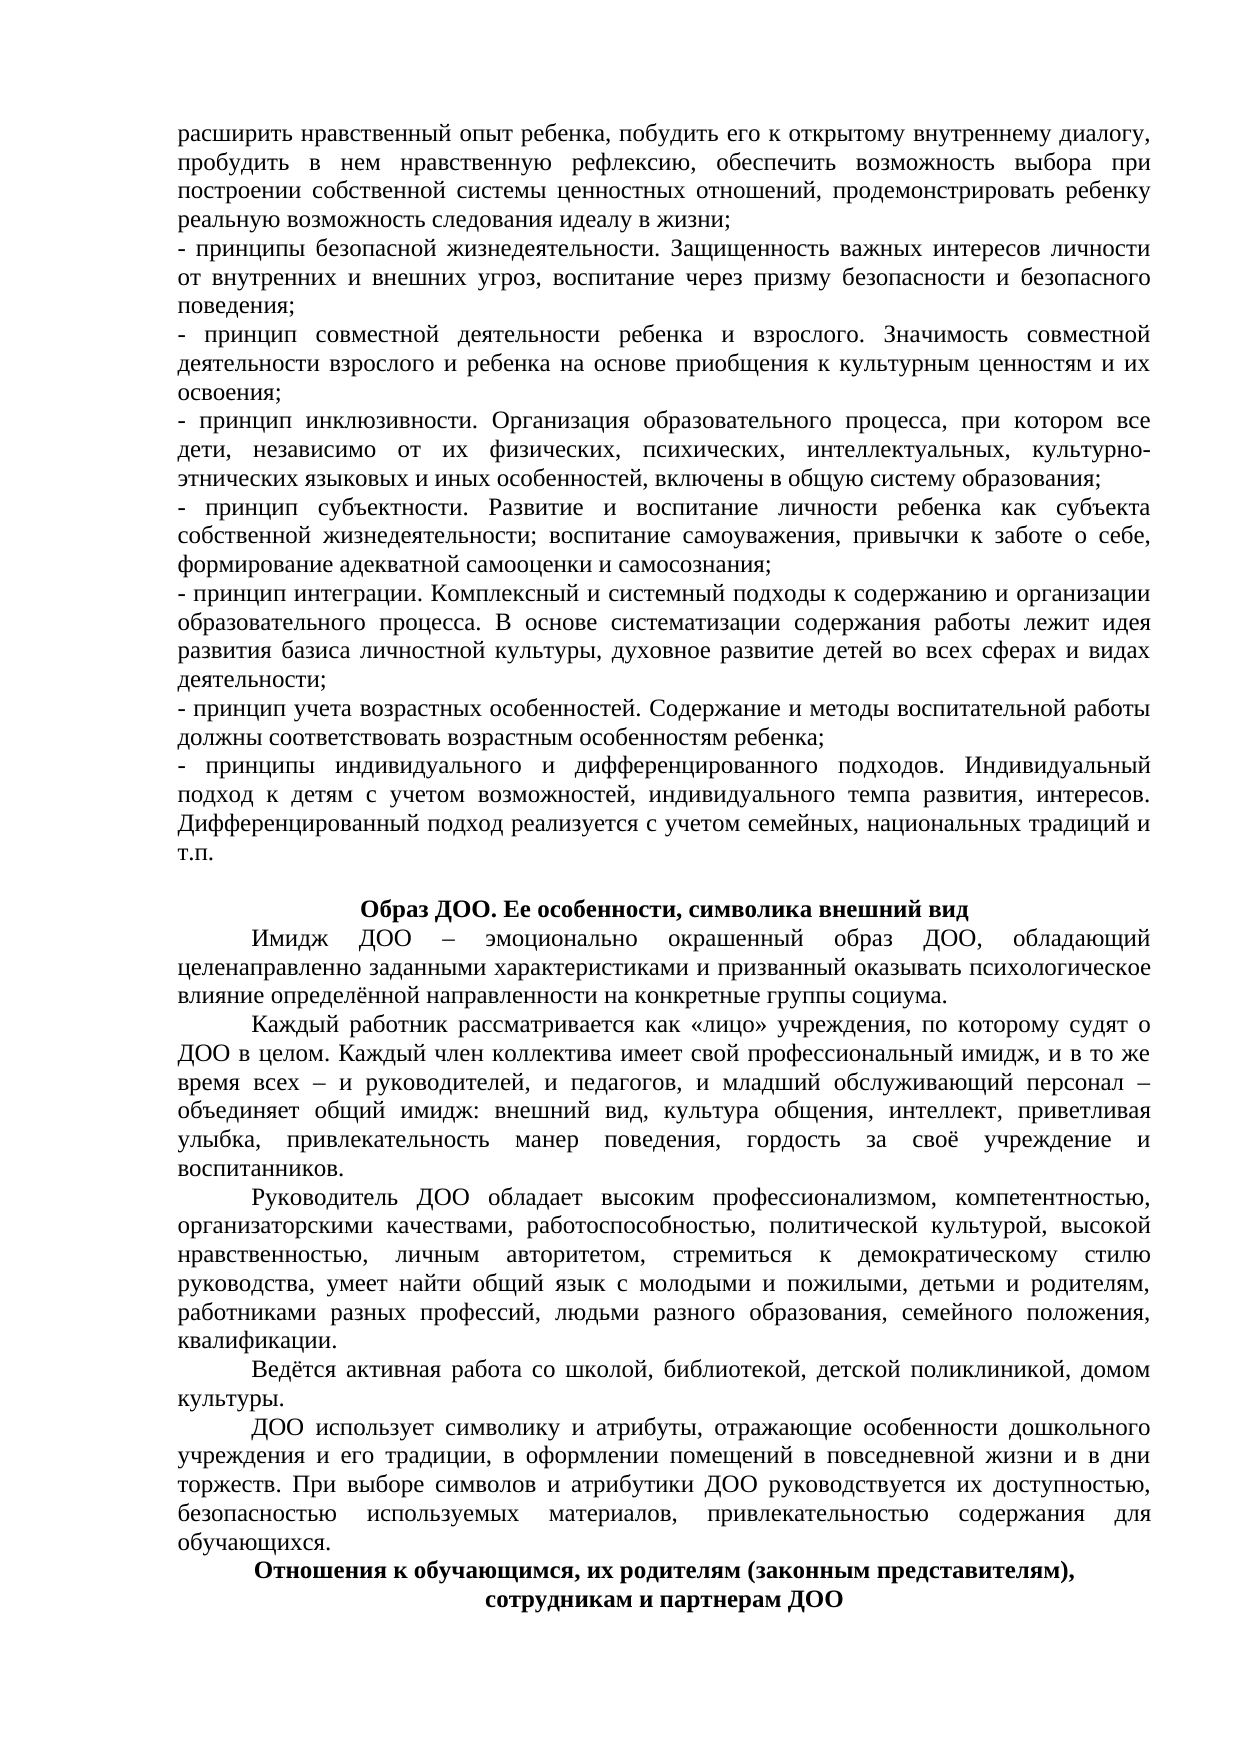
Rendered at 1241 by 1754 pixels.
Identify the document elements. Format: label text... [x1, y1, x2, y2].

text - принцип инклюзивности. Организация образовательного процесса, при котором все дети, независимо от их физических, психических, интеллектуальных, культурно-этнических языковых и иных особенностей, включены в общую систему образования; [177, 406, 1152, 492]
text Отношения к обучающимся, их родителям (законным представителям), сотрудникам и партнерам ДОО [177, 1556, 1152, 1613]
text - принцип учета возрастных особенностей. Содержание и методы воспитательной работы должны соответствовать возрастным особенностям ребенка; [177, 693, 1152, 751]
text Образ ДОО. Ее особенности, символика внешний вид [177, 894, 1152, 923]
text Руководитель ДОО обладает высоким профессионализмом, компетентностью, организаторскими качествами, работоспособностью, политической культурой, высокой нравственностью, личным авторитетом, стремиться к демократическому стилю руководства, умеет найти общий язык с молодыми и пожилыми, детьми и родителям, работниками разных профессий, людьми разного образования, семейного положения, квалификации. [177, 1182, 1152, 1354]
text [177, 118, 1152, 233]
text ДОО использует символику и атрибуты, отражающие особенности дошкольного учреждения и его традиции, в оформлении помещений в повседневной жизни и в дни торжеств. При выборе символов и атрибутики ДОО руководствуется их доступностью, безопасностью используемых материалов, привлекательностью содержания для обучающихся. [177, 1412, 1152, 1556]
text - принцип субъектности. Развитие и воспитание личности ребенка как субъекта собственной жизнедеятельности; воспитание самоуважения, привычки к заботе о себе, формирование адекватной самооценки и самосознания; [177, 492, 1152, 578]
text - принцип совместной деятельности ребенка и взрослого. Значимость совместной деятельности взрослого и ребенка на основе приобщения к культурным ценностям и их освоения; [177, 319, 1152, 406]
text - принципы индивидуального и дифференцированного подходов. Индивидуальный подход к детям с учетом возможностей, индивидуального темпа развития, интересов. Дифференцированный подход реализуется с учетом семейных, национальных традиций и т.п. [177, 751, 1152, 866]
text - принципы безопасной жизнедеятельности. Защищенность важных интересов личности от внутренних и внешних угроз, воспитание через призму безопасности и безопасного поведения; [177, 233, 1152, 319]
text Имидж ДОО – эмоционально окрашенный образ ДОО, обладающий целенаправленно заданными характеристиками и призванный оказывать психологическое влияние определённой направленности на конкретные группы социума. [177, 923, 1152, 1009]
text - принцип интеграции. Комплексный и системный подходы к содержанию и организации образовательного процесса. В основе систематизации содержания работы лежит идея развития базиса личностной культуры, духовное развитие детей во всех сферах и видах деятельности; [177, 578, 1152, 693]
text Каждый работник рассматривается как «лицо» учреждения, по которому судят о ДОО в целом. Каждый член коллектива имеет свой профессиональный имидж, и в то же время всех – и руководителей, и педагогов, и младший обслуживающий персонал – объединяет общий имидж: внешний вид, культура общения, интеллект, приветливая улыбка, привлекательность манер поведения, гордость за своё учреждение и воспитанников. [177, 1009, 1152, 1182]
text Ведётся активная работа со школой, библиотекой, детской поликлиникой, домом культуры. [177, 1354, 1152, 1412]
